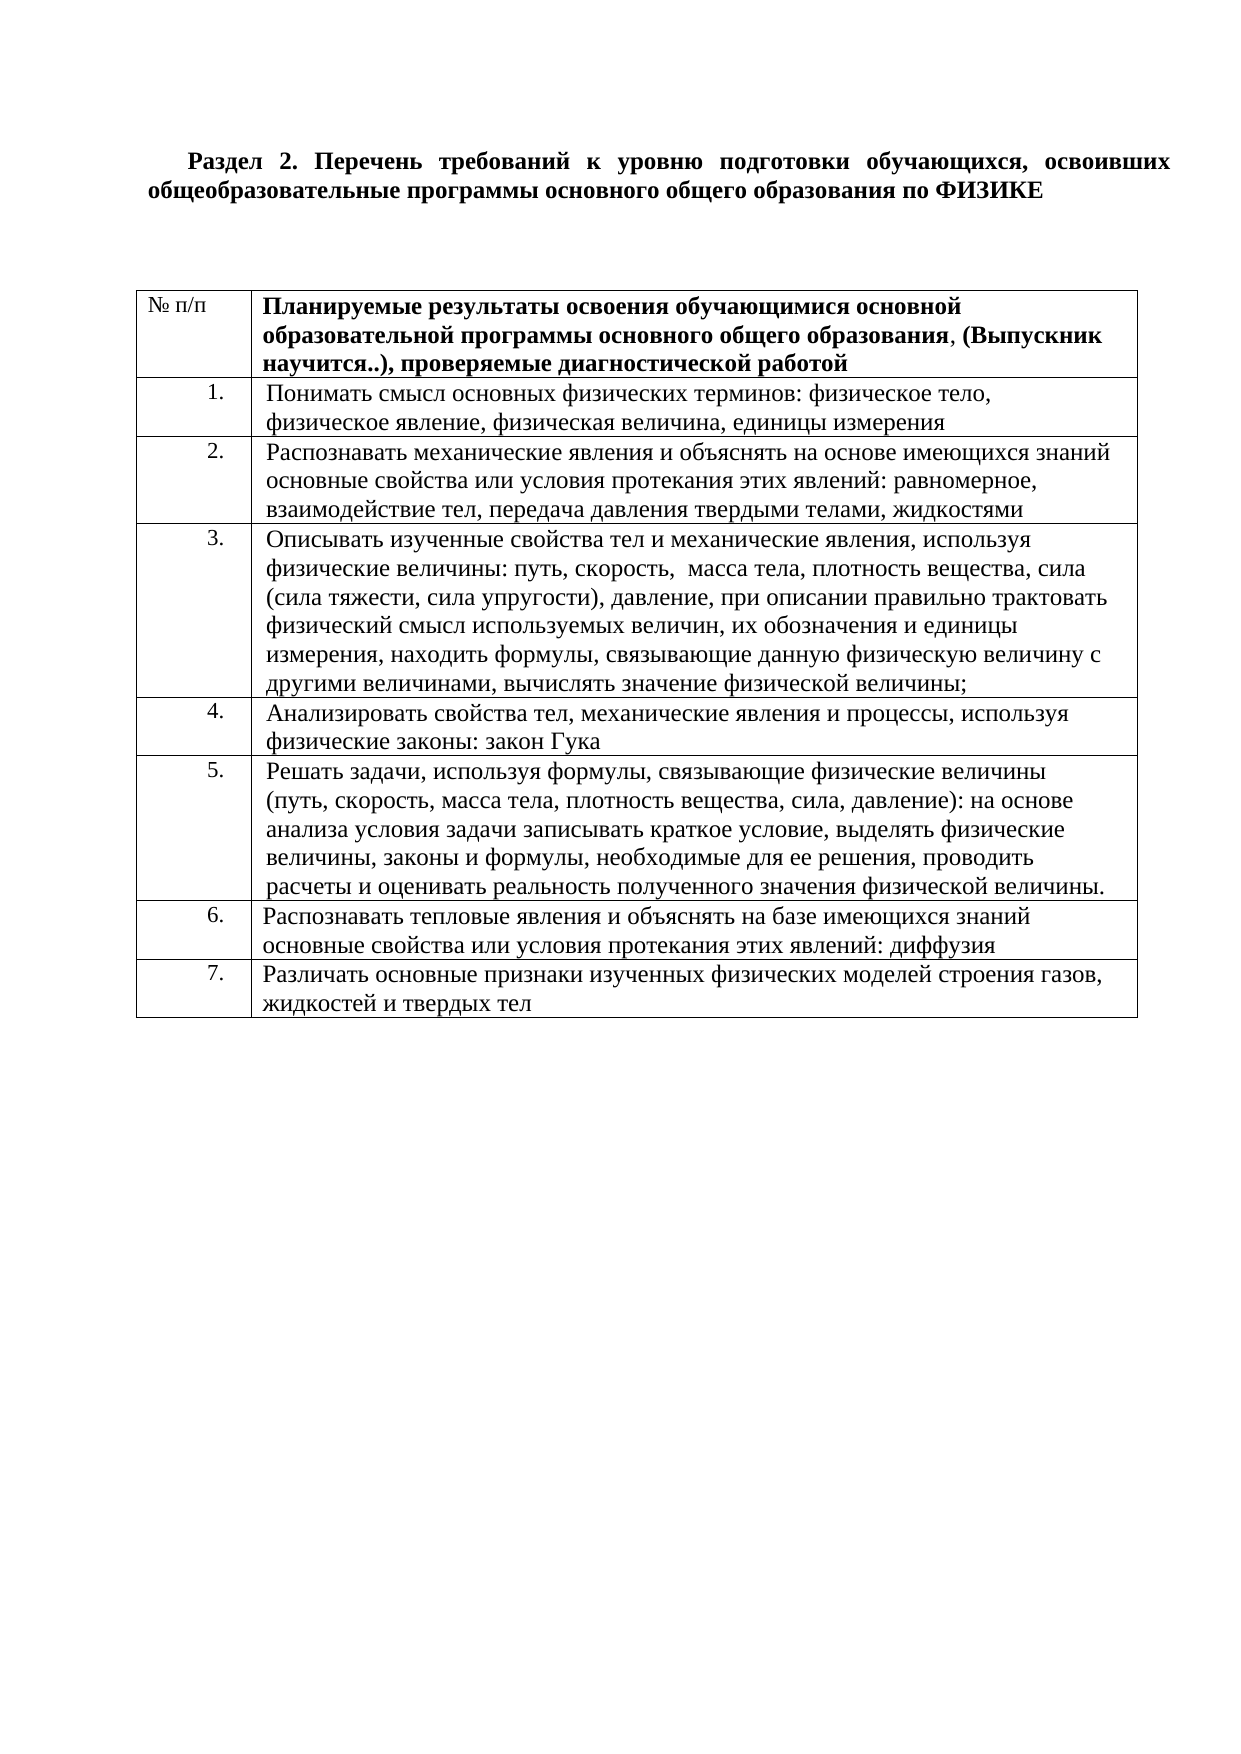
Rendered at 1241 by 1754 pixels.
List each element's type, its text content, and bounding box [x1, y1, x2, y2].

table_header Планируемые результаты освоения обучающимися основной образовательной программы основного общего образования, (Выпускник научится..), проверяемые диагностической работой [252, 291, 1137, 377]
table_cell Решать задачи, используя формулы, связывающие физические величины (путь, скорость, масса тела, плотность вещества, сила, давление): на основе анализа условия задачи записывать краткое условие, выделять физические величины, законы и формулы, необходимые для ее решения, проводить расчеты и оценивать реальность полученного значения физической величины. [252, 756, 1137, 900]
table_cell [137, 756, 251, 900]
table_cell [137, 960, 251, 1017]
table_cell [137, 901, 251, 958]
table_cell [137, 437, 251, 523]
table_cell Распознавать механические явления и объяснять на основе имеющихся знаний основные свойства или условия протекания этих явлений: равномерное, взаимодействие тел, передача давления твердыми телами, жидкостями [252, 437, 1137, 523]
table_cell Описывать изученные свойства тел и механические явления, используя физические величины: путь, скорость, масса тела, плотность вещества, сила (сила тяжести, сила упругости), давление, при описании правильно трактовать физический смысл используемых величин, их обозначения и единицы измерения, находить формулы, связывающие данную физическую величину с другими величинами, вычислять значение физической величины; [252, 524, 1137, 697]
table_cell [137, 378, 251, 436]
table_cell Понимать смысл основных физических терминов: физическое тело, физическое явление, физическая величина, единицы измерения [252, 378, 1137, 436]
table_cell Различать основные признаки изученных физических моделей строения газов, жидкостей и твердых тел [252, 960, 1137, 1017]
table_cell Анализировать свойства тел, механические явления и процессы, используя физические законы: закон Гука [252, 698, 1137, 755]
table_cell [137, 524, 251, 697]
text Раздел 2. Перечень требований к уровню подготовки обучающихся, освоивших общеобразовательные программы основного общего образования по ФИЗИКЕ [148, 146, 1171, 204]
table_header № п/п [137, 291, 251, 377]
table_cell Распознавать тепловые явления и объяснять на базе имеющихся знаний основные свойства или условия протекания этих явлений: диффузия [252, 901, 1137, 958]
table_cell [137, 698, 251, 755]
